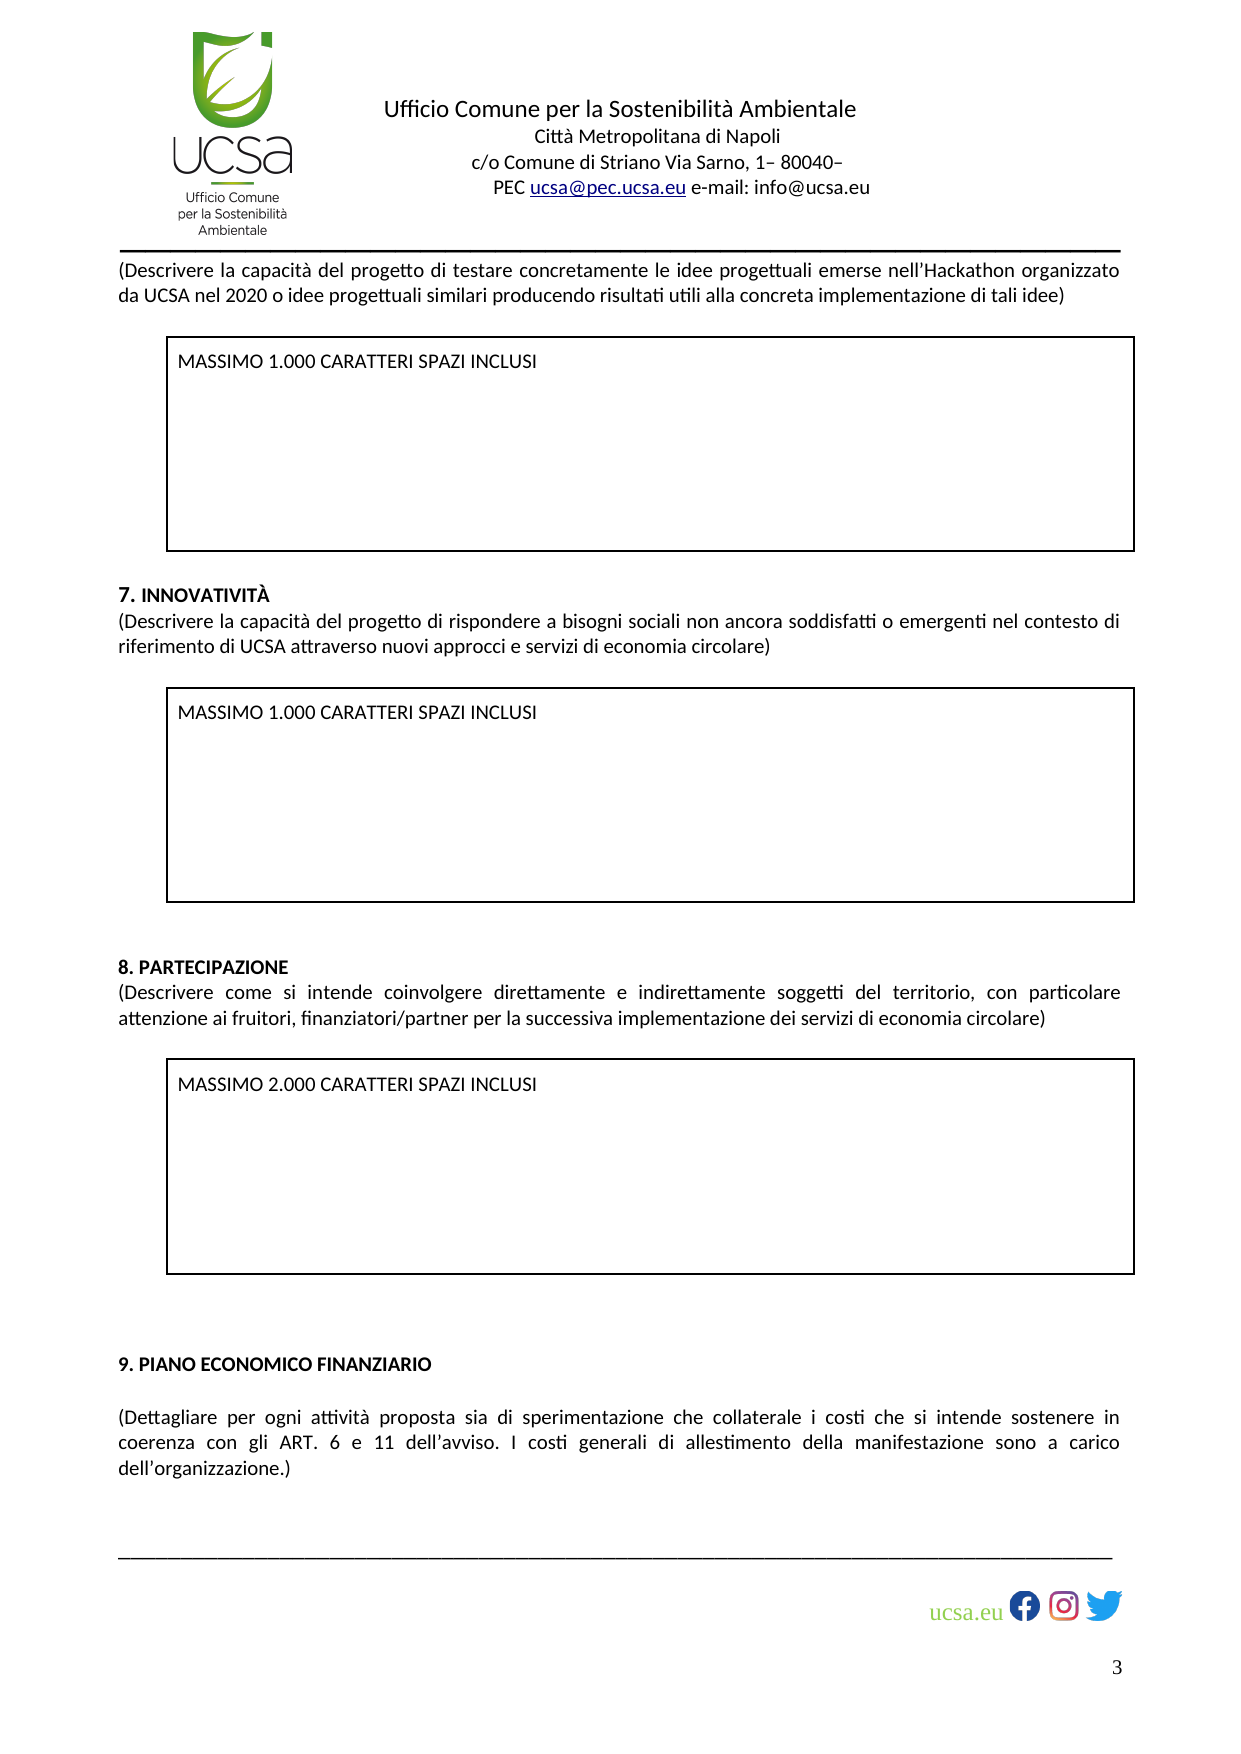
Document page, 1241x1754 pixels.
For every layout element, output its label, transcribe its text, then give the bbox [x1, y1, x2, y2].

text (Dettagliare per ogni attività proposta sia di sperimentazione che collaterale i costi che si intende sostenere in coerenza con gli ART. 6 e 11 dell’avviso. I costi generali di allestimento della manifestazione sono a carico dell’organizzazione.) [118, 1404, 1122, 1480]
table_header MASSIMO 1.000 CARATTERI SPAZI INCLUSI [168, 689, 1133, 901]
table_header MASSIMO 1.000 CARATTERI SPAZI INCLUSI [168, 338, 1133, 550]
text 7. INNOVATIVITÀ [118, 580, 1122, 608]
picture [173, 32, 292, 235]
text (Descrivere la capacità del progetto di testare concretamente le idee progettuali emerse nell’Hackathon organizzato da UCSA nel 2020 o idee progettuali similari producendo risultati utili alla concreta implementazione di tali idee) [118, 257, 1122, 308]
text (Descrivere come si intende coinvolgere direttamente e indirettamente soggetti del territorio, con particolare attenzione ai fruitori, finanziatori/partner per la successiva implementazione dei servizi di economia circolare) [118, 979, 1122, 1030]
text (Descrivere la capacità del progetto di rispondere a bisogni sociali non ancora soddisfatti o emergenti nel contesto di riferimento di UCSA attraverso nuovi approcci e servizi di economia circolare) [118, 608, 1122, 659]
table_header MASSIMO 2.000 CARATTERI SPAZI INCLUSI [168, 1060, 1133, 1272]
text 9. PIANO ECONOMICO FINANZIARIO [118, 1351, 1122, 1376]
text 8. PARTECIPAZIONE [118, 954, 1122, 979]
picture [1009, 1591, 1123, 1621]
